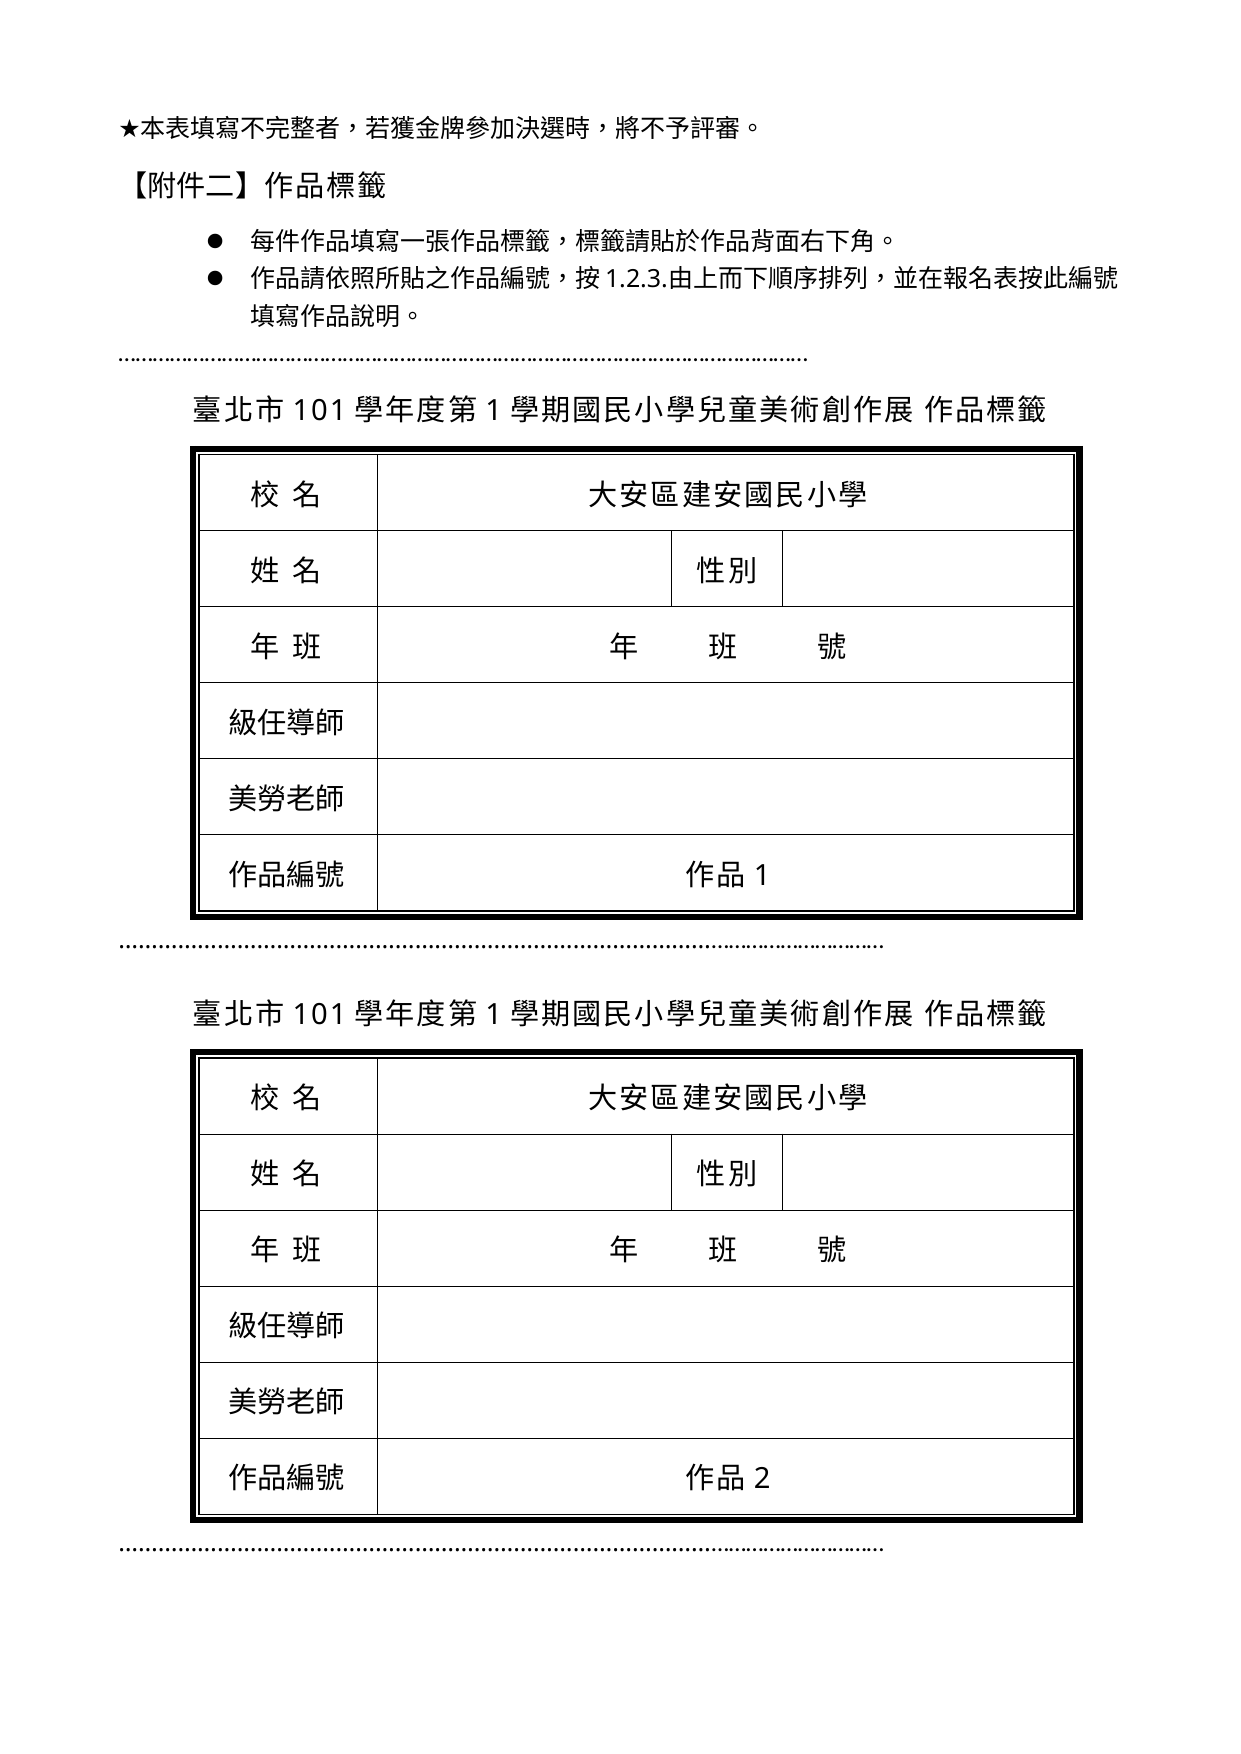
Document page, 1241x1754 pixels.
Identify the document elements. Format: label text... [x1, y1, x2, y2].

table_cell [783, 531, 1073, 606]
table_cell [378, 1363, 1073, 1438]
text 臺北市101學年度第1學期國民小學兒童美術創作展 作品標籤 [118, 974, 1122, 1049]
table_cell 級任導師 [200, 1287, 377, 1362]
table_cell 美勞老師 [200, 1363, 377, 1438]
table_header 大安區建安國民小學 [378, 455, 1073, 530]
table_header 大安區建安國民小學 [378, 1059, 1073, 1133]
table_cell 作品1 [378, 835, 1073, 910]
table_header 校 名 [200, 1059, 377, 1133]
table_cell 性別 [672, 1135, 782, 1209]
table_cell [378, 1287, 1073, 1362]
table_cell 作品編號 [200, 835, 377, 910]
table_cell 年 班 [200, 607, 377, 682]
table_cell 級任導師 [200, 683, 377, 758]
table_cell 姓 名 [200, 531, 377, 606]
table_cell 美勞老師 [200, 759, 377, 834]
list 每件作品填寫一張作品標籤，標籤請貼於作品背面右下角。 [206, 221, 1122, 258]
table_cell [378, 531, 671, 606]
text ………………………………………………………………………………………………………… [118, 1523, 1122, 1561]
table_cell 年 班 [200, 1211, 377, 1286]
table_cell 年 班 號 [378, 607, 1073, 682]
table_cell [378, 759, 1073, 834]
text ………………………………………………………………………………………………………… [118, 333, 1122, 371]
table_cell 作品編號 [200, 1439, 377, 1514]
table_cell [783, 1135, 1073, 1209]
table_header 校 名 [200, 455, 377, 530]
table_cell 性別 [672, 531, 782, 606]
table_cell [378, 683, 1073, 758]
table_cell 姓 名 [200, 1135, 377, 1209]
table_cell [378, 1135, 671, 1209]
text ★本表填寫不完整者，若獲金牌參加決選時，將不予評審。 [118, 108, 1104, 146]
list 作品請依照所貼之作品編號，按.由上而下順序排列，並在報名表按此編號填寫作品說明。 [206, 258, 1122, 333]
text 【附件二】作品標籤 [118, 146, 1104, 221]
text 臺北市101學年度第1學期國民小學兒童美術創作展 作品標籤 [118, 371, 1122, 446]
text ………………………………………………………………………………………………………… [118, 920, 1122, 957]
table_cell 年 班 號 [378, 1211, 1073, 1286]
table_cell 作品2 [378, 1439, 1073, 1514]
